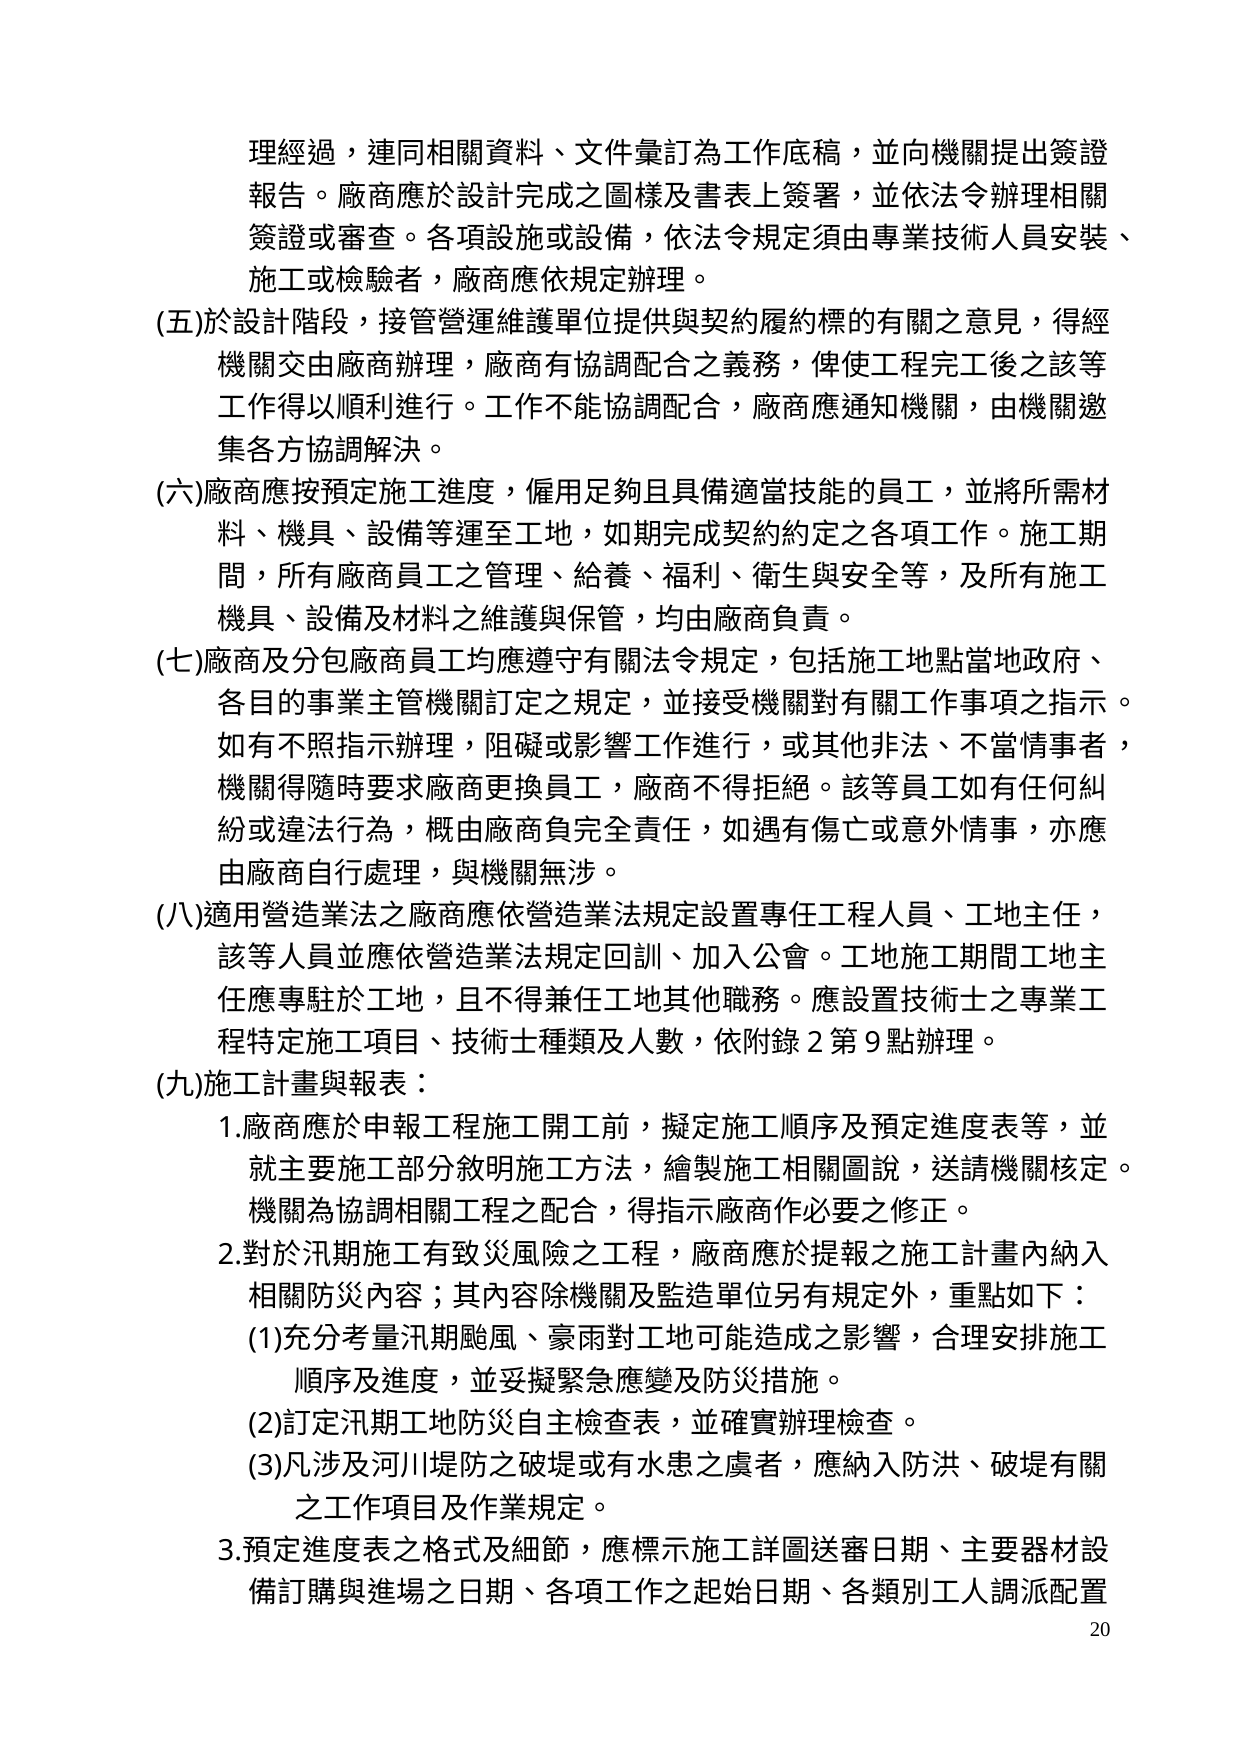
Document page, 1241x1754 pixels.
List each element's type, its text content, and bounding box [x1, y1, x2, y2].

text 2.對於汛期施工有致災風險之工程，廠商應於提報之施工計畫內納入相關防災內容；其內容除機關及監造單位另有規定外，重點如下： [217, 1230, 1110, 1315]
text (3)凡涉及河川堤防之破堤或有水患之虞者，應納入防洪、破堤有關之工作項目及作業規定。 [248, 1442, 1110, 1527]
text (2)訂定汛期工地防災自主檢查表，並確實辦理檢查。 [248, 1399, 1110, 1442]
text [217, 130, 1110, 299]
text (七)廠商及分包廠商員工均應遵守有關法令規定，包括施工地點當地政府、各目的事業主管機關訂定之規定，並接受機關對有關工作事項之指示。如有不照指示辦理，阻礙或影響工作進行，或其他非法、不當情事者，機關得隨時要求廠商更換員工，廠商不得拒絕。該等員工如有任何糾紛或違法行為，概由廠商負完全責任，如遇有傷亡或意外情事，亦應由廠商自行處理，與機關無涉。 [156, 638, 1110, 891]
text (九)施工計畫與報表： [156, 1061, 1110, 1103]
text (五)於設計階段，接管營運維護單位提供與契約履約標的有關之意見，得經機關交由廠商辦理，廠商有協調配合之義務，俾使工程完工後之該等工作得以順利進行。工作不能協調配合，廠商應通知機關，由機關邀集各方協調解決。 [156, 299, 1110, 468]
text 1.廠商應於申報工程施工開工前，擬定施工順序及預定進度表等，並就主要施工部分敘明施工方法，繪製施工相關圖說，送請機關核定。機關為協調相關工程之配合，得指示廠商作必要之修正。 [217, 1103, 1110, 1230]
text (八)適用營造業法之廠商應依營造業法規定設置專任工程人員、工地主任，該等人員並應依營造業法規定回訓、加入公會。工地施工期間工地主任應專駐於工地，且不得兼任工地其他職務。應設置技術士之專業工程特定施工項目、技術士種類及人數，依附錄2第9點辦理。 [156, 891, 1110, 1061]
text (1)充分考量汛期颱風、豪雨對工地可能造成之影響，合理安排施工順序及進度，並妥擬緊急應變及防災措施。 [248, 1315, 1110, 1399]
text (六)廠商應按預定施工進度，僱用足夠且具備適當技能的員工，並將所需材料、機具、設備等運至工地，如期完成契約約定之各項工作。施工期間，所有廠商員工之管理、給養、福利、衛生與安全等，及所有施工機具、設備及材料之維護與保管，均由廠商負責。 [156, 468, 1110, 638]
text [217, 1527, 1110, 1611]
